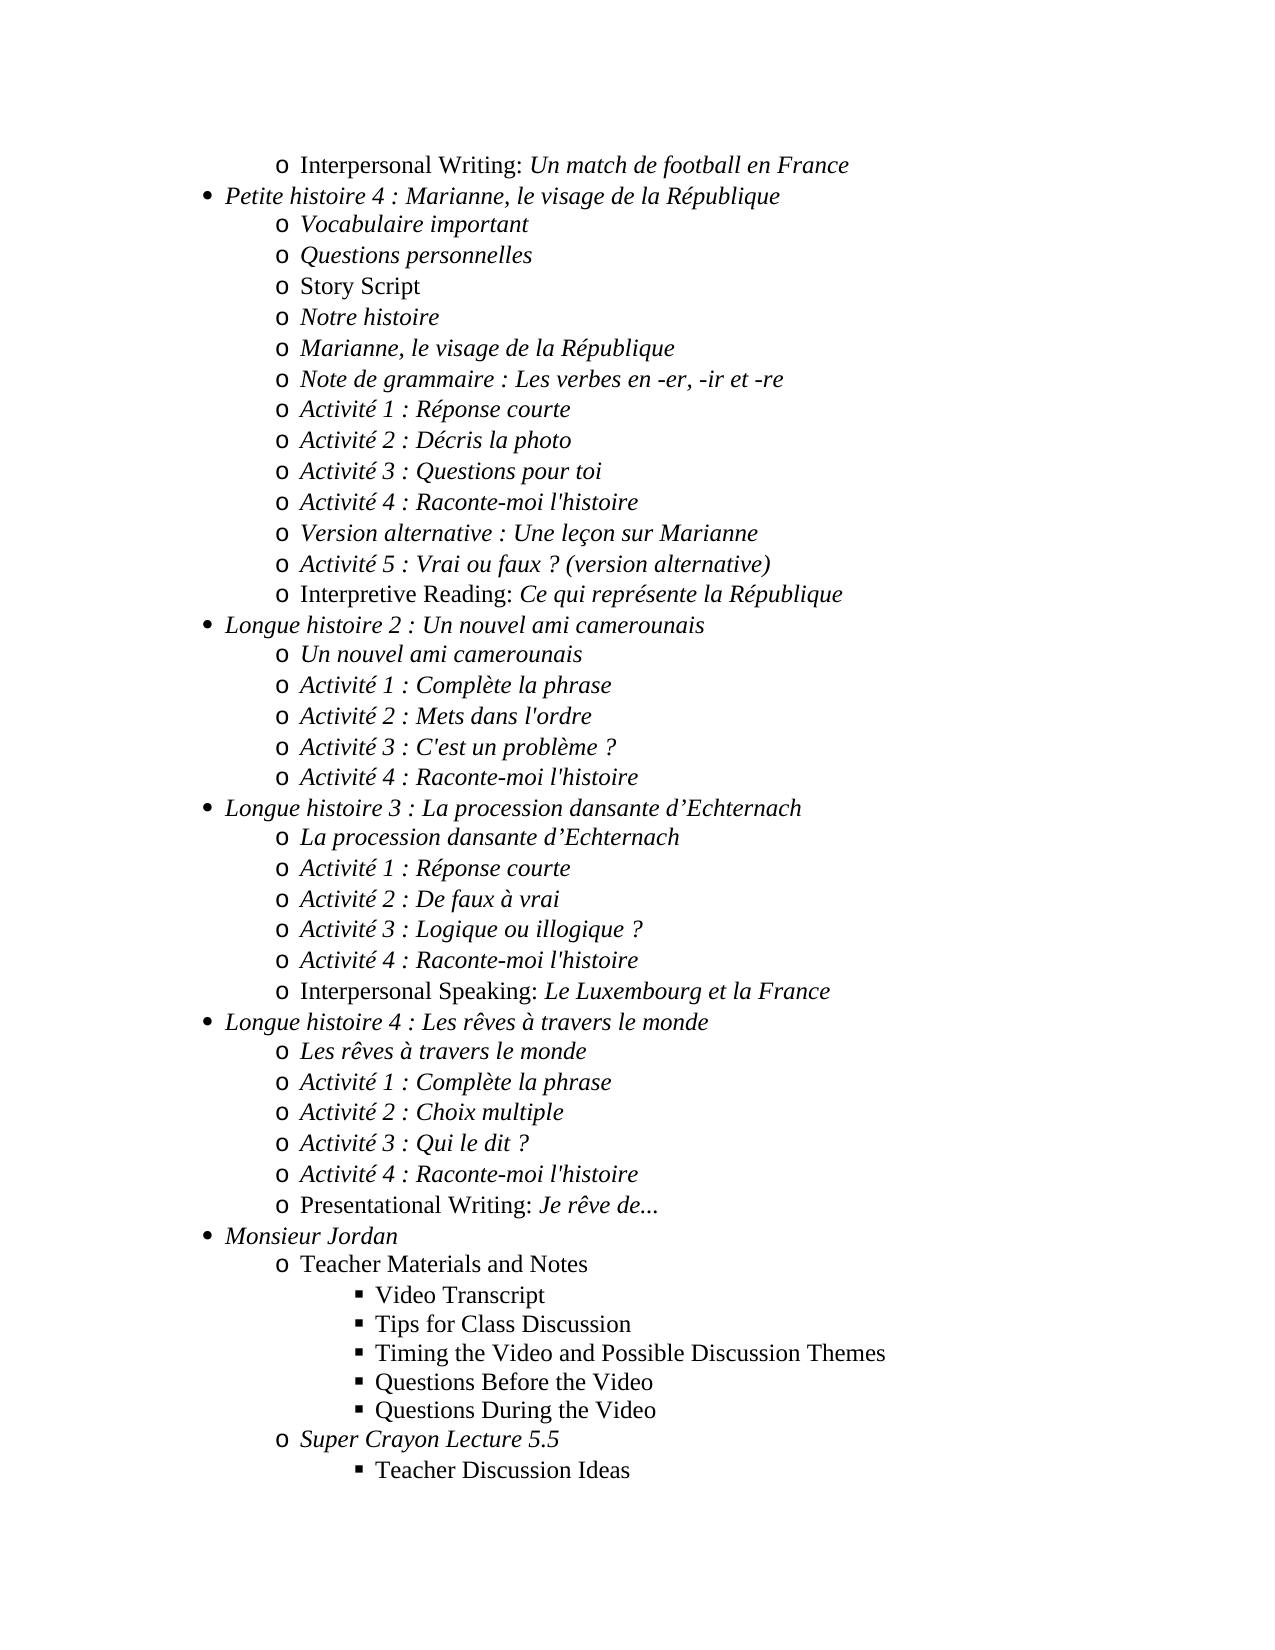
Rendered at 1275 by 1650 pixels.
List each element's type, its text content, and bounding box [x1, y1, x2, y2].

list Timing the Video and Possible Discussion Themes [353, 1338, 1125, 1367]
list Monsieur Jordan [203, 1221, 1125, 1249]
list Activité 2 : Décris la photo [274, 425, 1125, 456]
list Activité 3 : C'est un problème ? [274, 732, 1125, 762]
list Interpersonal Writing: Un match de football en France [274, 150, 1125, 181]
list Notre histoire [274, 302, 1125, 333]
list Story Script [274, 271, 1125, 302]
list Longue histoire 3 : La procession dansante d’Echternach [203, 793, 1125, 822]
list Les rêves à travers le monde [274, 1036, 1125, 1067]
list Activité 2 : Choix multiple [274, 1097, 1125, 1128]
list Petite histoire 4 : Marianne, le visage de la République [203, 181, 1125, 209]
list Activité 3 : Qui le dit ? [274, 1128, 1125, 1159]
list Activité 4 : Raconte-moi l'histoire [274, 762, 1125, 793]
list Presentational Writing: Je rêve de... [274, 1190, 1125, 1221]
list Activité 1 : Complète la phrase [274, 670, 1125, 701]
list Video Transcript [353, 1280, 1125, 1309]
list Interpersonal Speaking: Le Luxembourg et la France [274, 976, 1125, 1007]
list Longue histoire 4 : Les rêves à travers le monde [203, 1007, 1125, 1036]
list Longue histoire 2 : Un nouvel ami camerounais [203, 610, 1125, 639]
list Activité 2 : De faux à vrai [274, 884, 1125, 914]
list Activité 3 : Logique ou illogique ? [274, 914, 1125, 945]
list Activité 4 : Raconte-moi l'histoire [274, 487, 1125, 518]
list Activité 2 : Mets dans l'ordre [274, 701, 1125, 732]
list Activité 5 : Vrai ou faux ? (version alternative) [274, 549, 1125, 579]
list Activité 4 : Raconte-moi l'histoire [274, 945, 1125, 976]
list Questions personnelles [274, 240, 1125, 271]
list Activité 4 : Raconte-moi l'histoire [274, 1159, 1125, 1190]
list Teacher Discussion Ideas [353, 1455, 1125, 1484]
list Note de grammaire : Les verbes en -er, -ir et -re [274, 364, 1125, 394]
list Vocabulaire important [274, 209, 1125, 240]
list Questions During the Video [353, 1395, 1125, 1424]
list Version alternative : Une leçon sur Marianne [274, 518, 1125, 549]
list Marianne, le visage de la République [274, 333, 1125, 364]
list Activité 1 : Réponse courte [274, 394, 1125, 425]
list Activité 1 : Complète la phrase [274, 1067, 1125, 1097]
list Tips for Class Discussion [353, 1309, 1125, 1338]
list Activité 3 : Questions pour toi [274, 456, 1125, 487]
list Super Crayon Lecture 5.5 [274, 1424, 1125, 1455]
list Teacher Materials and Notes [274, 1249, 1125, 1280]
list Un nouvel ami camerounais [274, 639, 1125, 670]
list Activité 1 : Réponse courte [274, 853, 1125, 884]
list Questions Before the Video [353, 1367, 1125, 1395]
list Interpretive Reading: Ce qui représente la République [274, 579, 1125, 610]
list La procession dansante d’Echternach [274, 822, 1125, 853]
